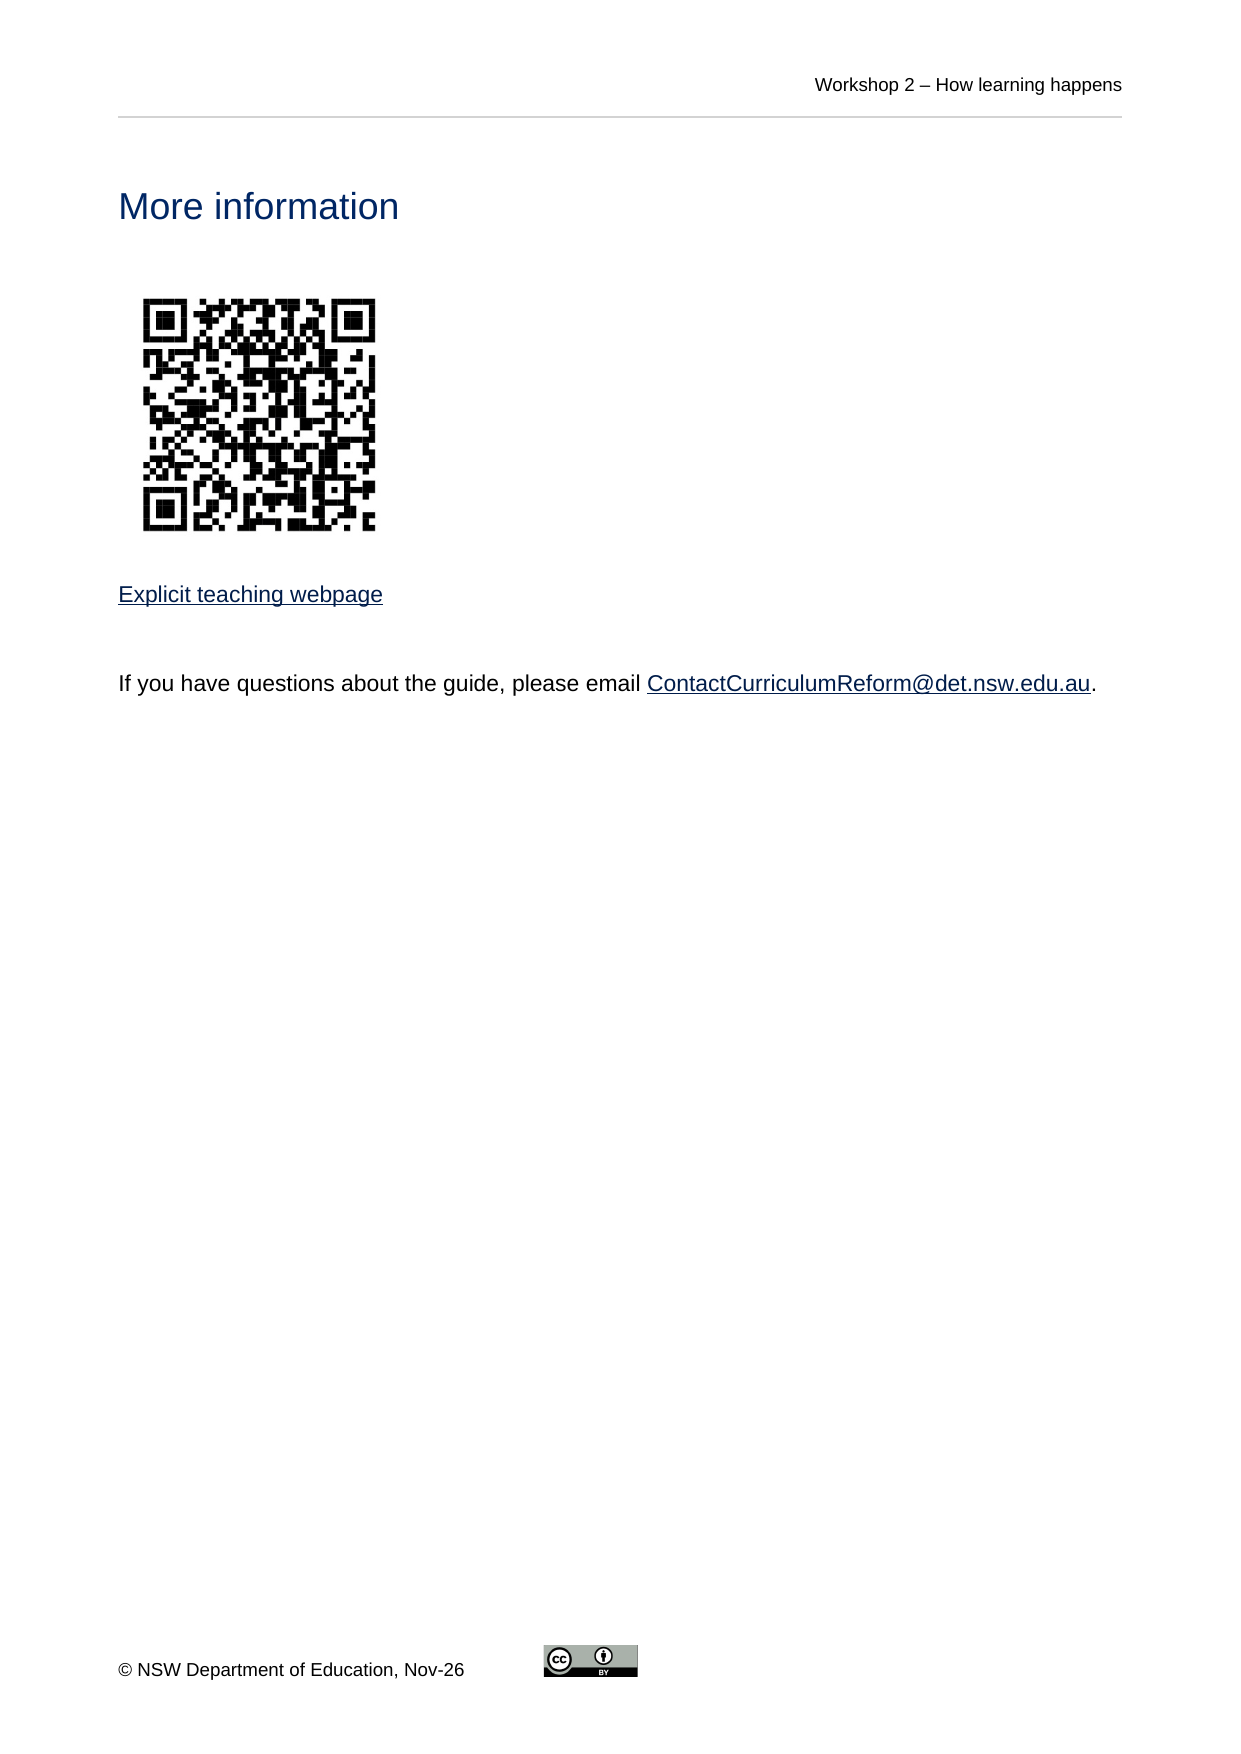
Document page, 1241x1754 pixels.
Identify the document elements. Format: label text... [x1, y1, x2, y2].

subtitle More information [118, 184, 1122, 227]
list If you have questions about the guide, please email ContactCurriculumReform@det.nsw.edu.au. [118, 670, 1122, 697]
picture [118, 273, 400, 556]
list Explicit teaching webpage [118, 581, 1122, 607]
picture [543, 1645, 638, 1677]
